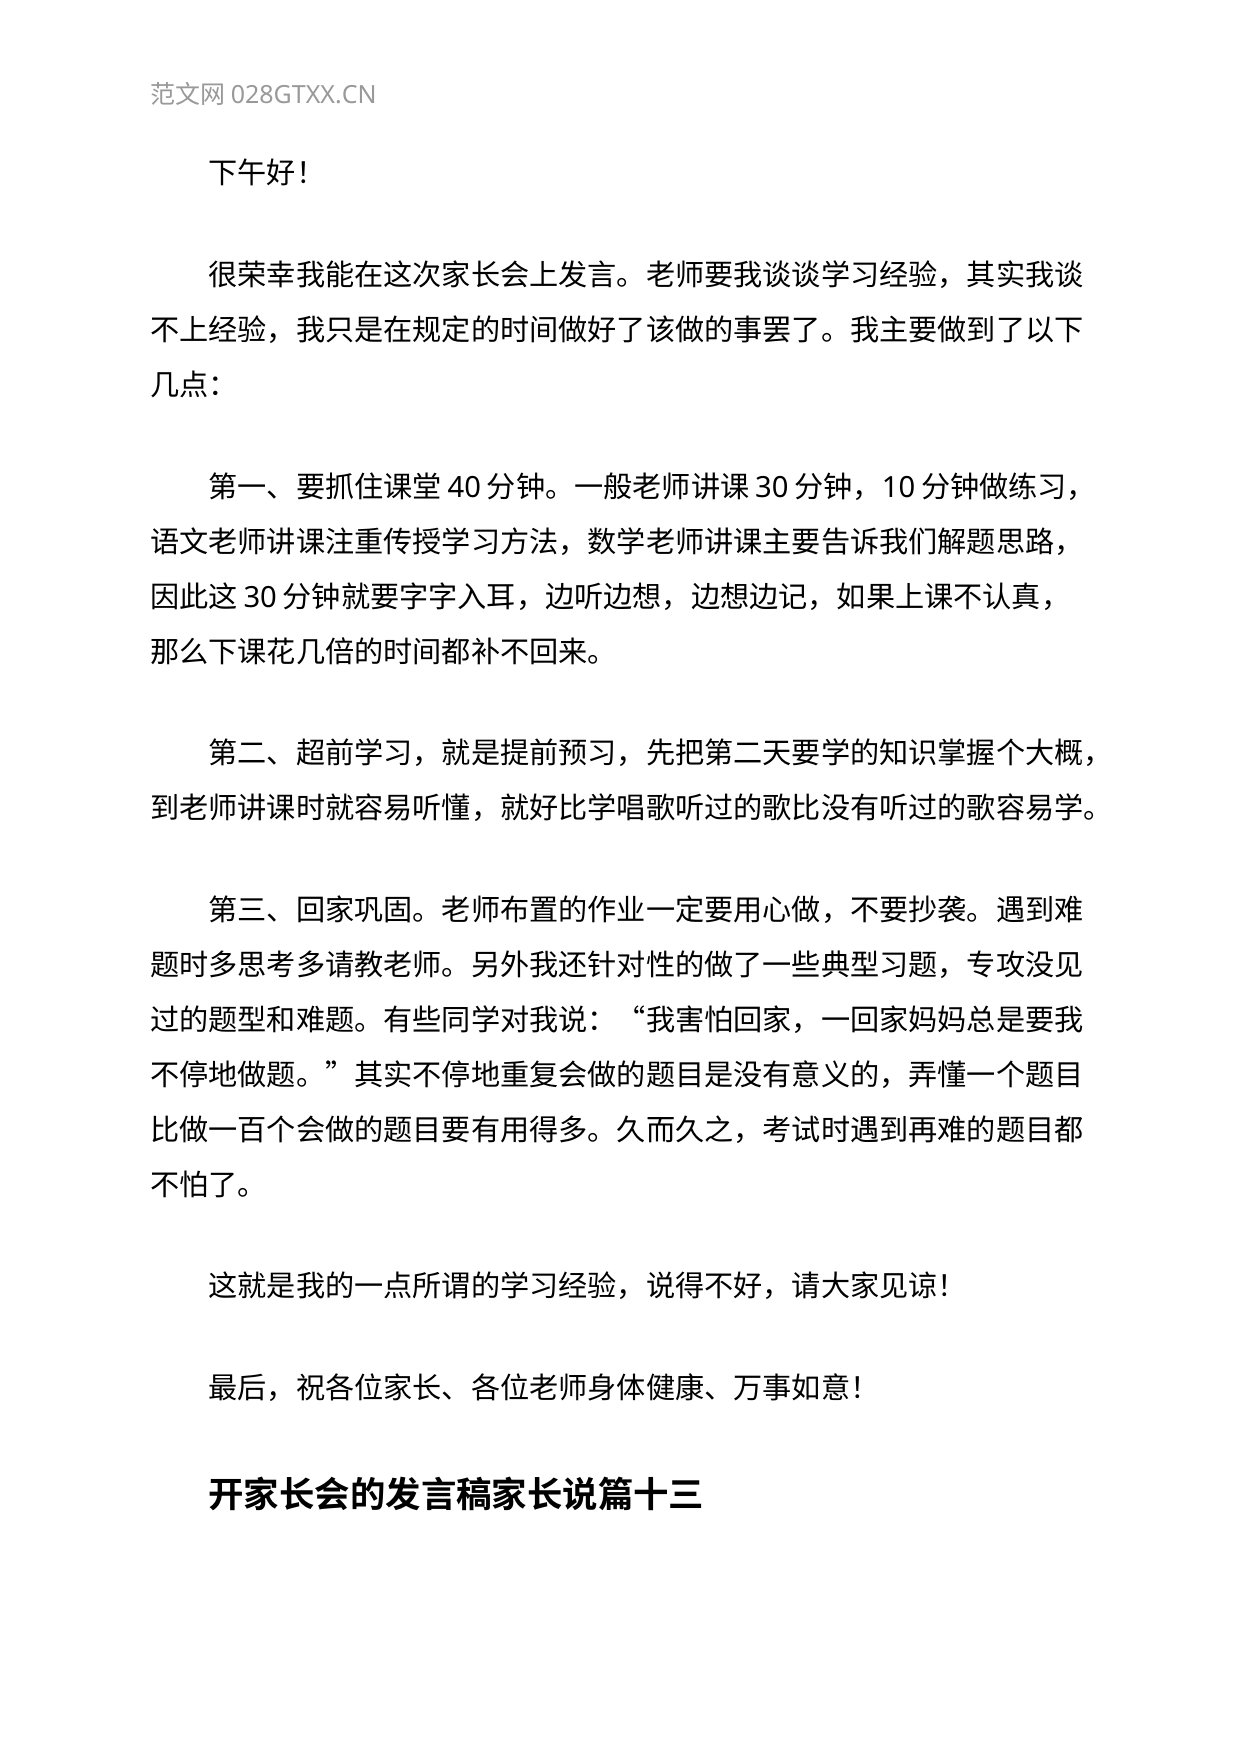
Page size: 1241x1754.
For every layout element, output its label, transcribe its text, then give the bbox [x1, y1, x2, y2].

text 第一、要抓住课堂40分钟。一般老师讲课30分钟，10分钟做练习，语文老师讲课注重传授学习方法，数学老师讲课主要告诉我们解题思路，因此这30分钟就要字字入耳，边听边想，边想边记，如果上课不认真，那么下课花几倍的时间都补不回来。 [150, 463, 1090, 671]
text 最后，祝各位家长、各位老师身体健康、万事如意！ [150, 1365, 1090, 1407]
text 第二、超前学习，就是提前预习，先把第二天要学的知识掌握个大概，到老师讲课时就容易听懂，就好比学唱歌听过的歌比没有听过的歌容易学。 [150, 730, 1090, 827]
text 开家长会的发言稿家长说篇十三 [150, 1466, 1090, 1518]
text 很荣幸我能在这次家长会上发言。老师要我谈谈学习经验，其实我谈不上经验，我只是在规定的时间做好了该做的事罢了。我主要做到了以下几点： [150, 252, 1090, 404]
text 第三、回家巩固。老师布置的作业一定要用心做，不要抄袭。遇到难题时多思考多请教老师。另外我还针对性的做了一些典型习题，专攻没见过的题型和难题。有些同学对我说：“我害怕回家，一回家妈妈总是要我不停地做题。”其实不停地重复会做的题目是没有意义的，弄懂一个题目比做一百个会做的题目要有用得多。久而久之，考试时遇到再难的题目都不怕了。 [150, 887, 1090, 1203]
text 这就是我的一点所谓的学习经验，说得不好，请大家见谅！ [150, 1263, 1090, 1305]
text 下午好！ [150, 150, 1090, 192]
